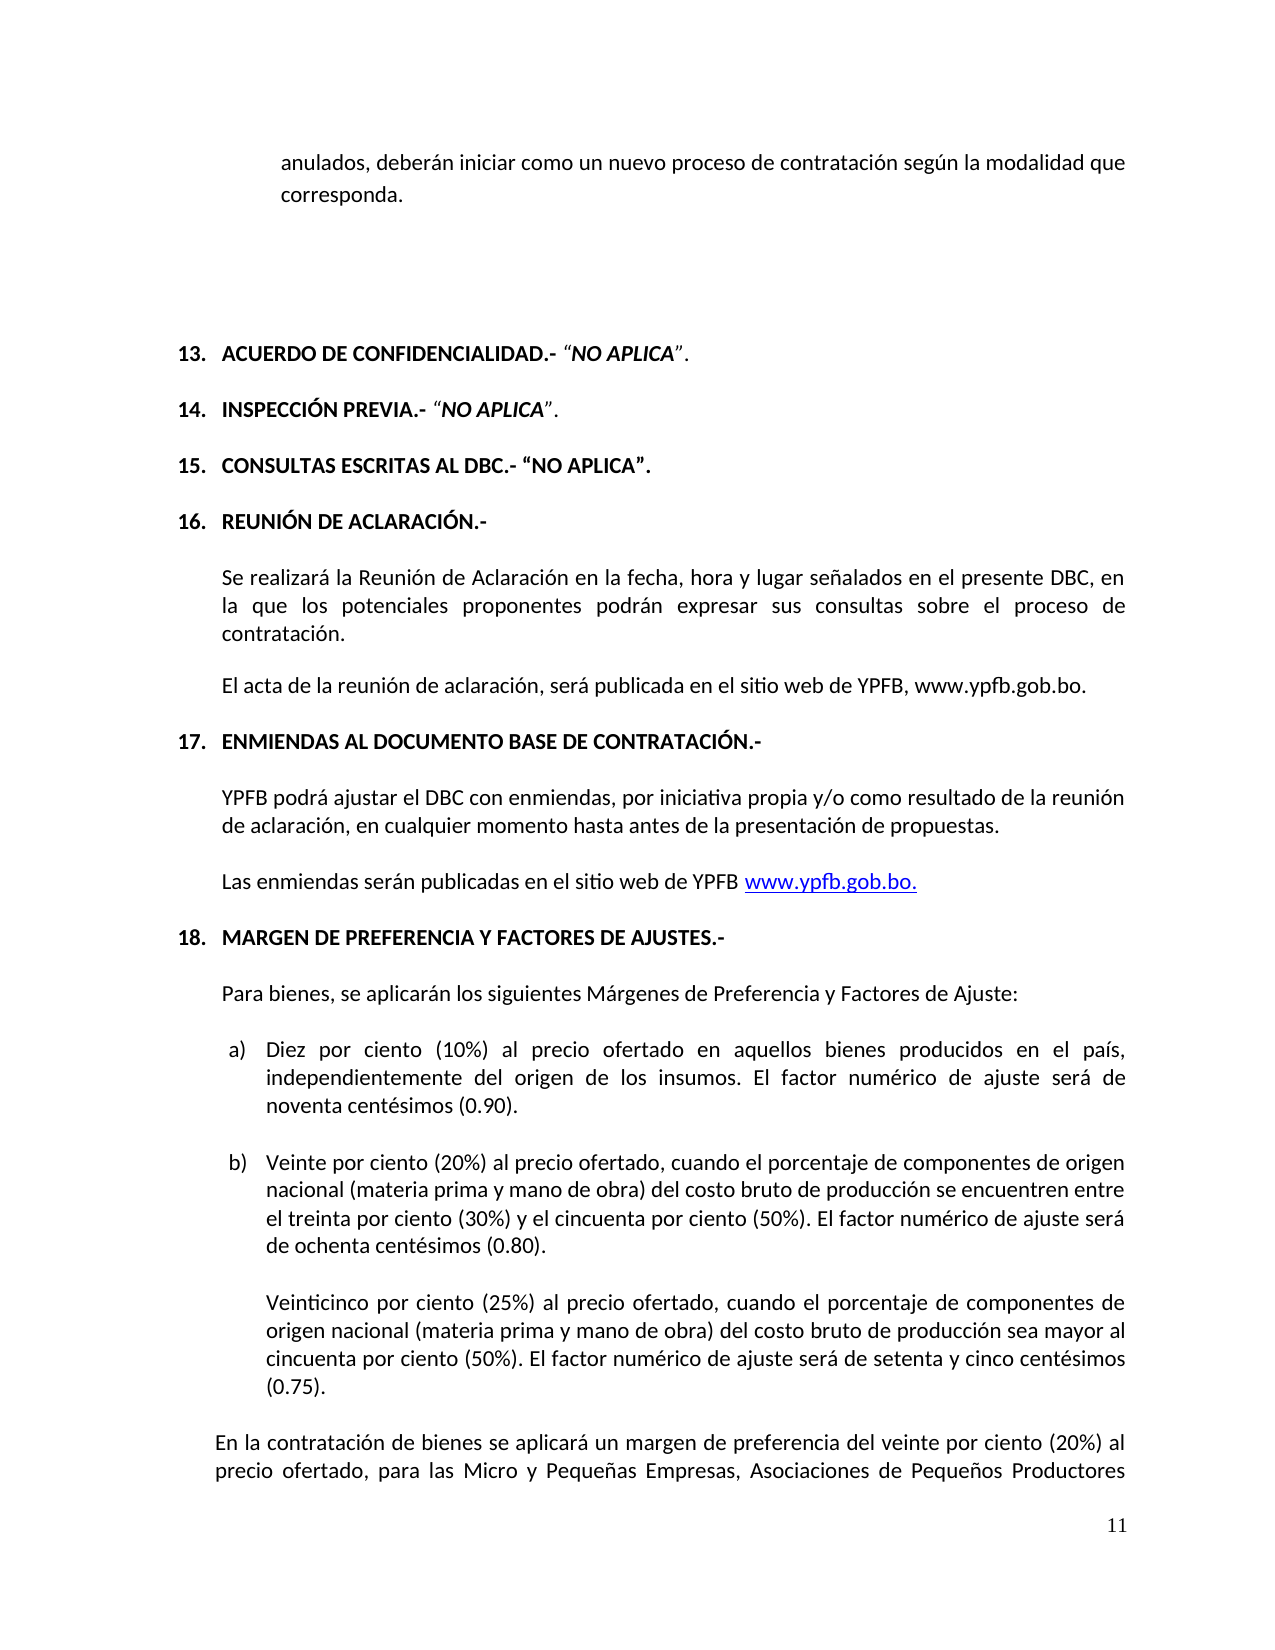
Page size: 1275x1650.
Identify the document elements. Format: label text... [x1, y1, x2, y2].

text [281, 148, 1127, 208]
list Veinte por ciento (20%) al precio ofertado, cuando el porcentaje de componentes de origen nacional (materia prima y mano de obra) del costo bruto de producción se encuentren entre el treinta por ciento (30%) y el cincuenta por ciento (50%). El factor numérico de ajuste será de ochenta centésimos (0.80). [228, 1148, 1127, 1260]
list REUNIÓN DE ACLARACIÓN.- [177, 507, 1127, 535]
list ACUERDO DE CONFIDENCIALIDAD.- “NO APLICA”. [177, 339, 1127, 367]
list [215, 1428, 1127, 1484]
text YPFB podrá ajustar el DBC con enmiendas, por iniciativa propia y/o como resultado de la reunión de aclaración, en cualquier momento hasta antes de la presentación de propuestas. [222, 783, 1127, 839]
list Veinticinco por ciento (25%) al precio ofertado, cuando el porcentaje de componentes de origen nacional (materia prima y mano de obra) del costo bruto de producción sea mayor al cincuenta por ciento (50%). El factor numérico de ajuste será de setenta y cinco centésimos (0.75). [266, 1288, 1127, 1400]
list Diez por ciento (10%) al precio ofertado en aquellos bienes producidos en el país, independientemente del origen de los insumos. El factor numérico de ajuste será de noventa centésimos (0.90). [228, 1036, 1127, 1119]
list CONSULTAS ESCRITAS AL DBC.- “NO APLICA”. [177, 451, 1127, 479]
list Para bienes, se aplicarán los siguientes Márgenes de Preferencia y Factores de Ajuste: [222, 979, 1127, 1007]
list Las enmiendas serán publicadas en el sitio web de YPFB www.ypfb.gob.bo. [222, 867, 1127, 895]
list ENMIENDAS AL DOCUMENTO BASE DE CONTRATACIÓN.- [177, 727, 1127, 755]
list El acta de la reunión de aclaración, será publicada en el sitio web de YPFB, www.ypfb.gob.bo. [222, 671, 1127, 699]
list INSPECCIÓN PREVIA.- “NO APLICA”. [177, 395, 1127, 423]
list MARGEN DE PREFERENCIA Y FACTORES DE AJUSTES.- [177, 923, 1127, 951]
list Se realizará la Reunión de Aclaración en la fecha, hora y lugar señalados en el presente DBC, en la que los potenciales proponentes podrán expresar sus consultas sobre el proceso de contratación. [222, 563, 1127, 647]
